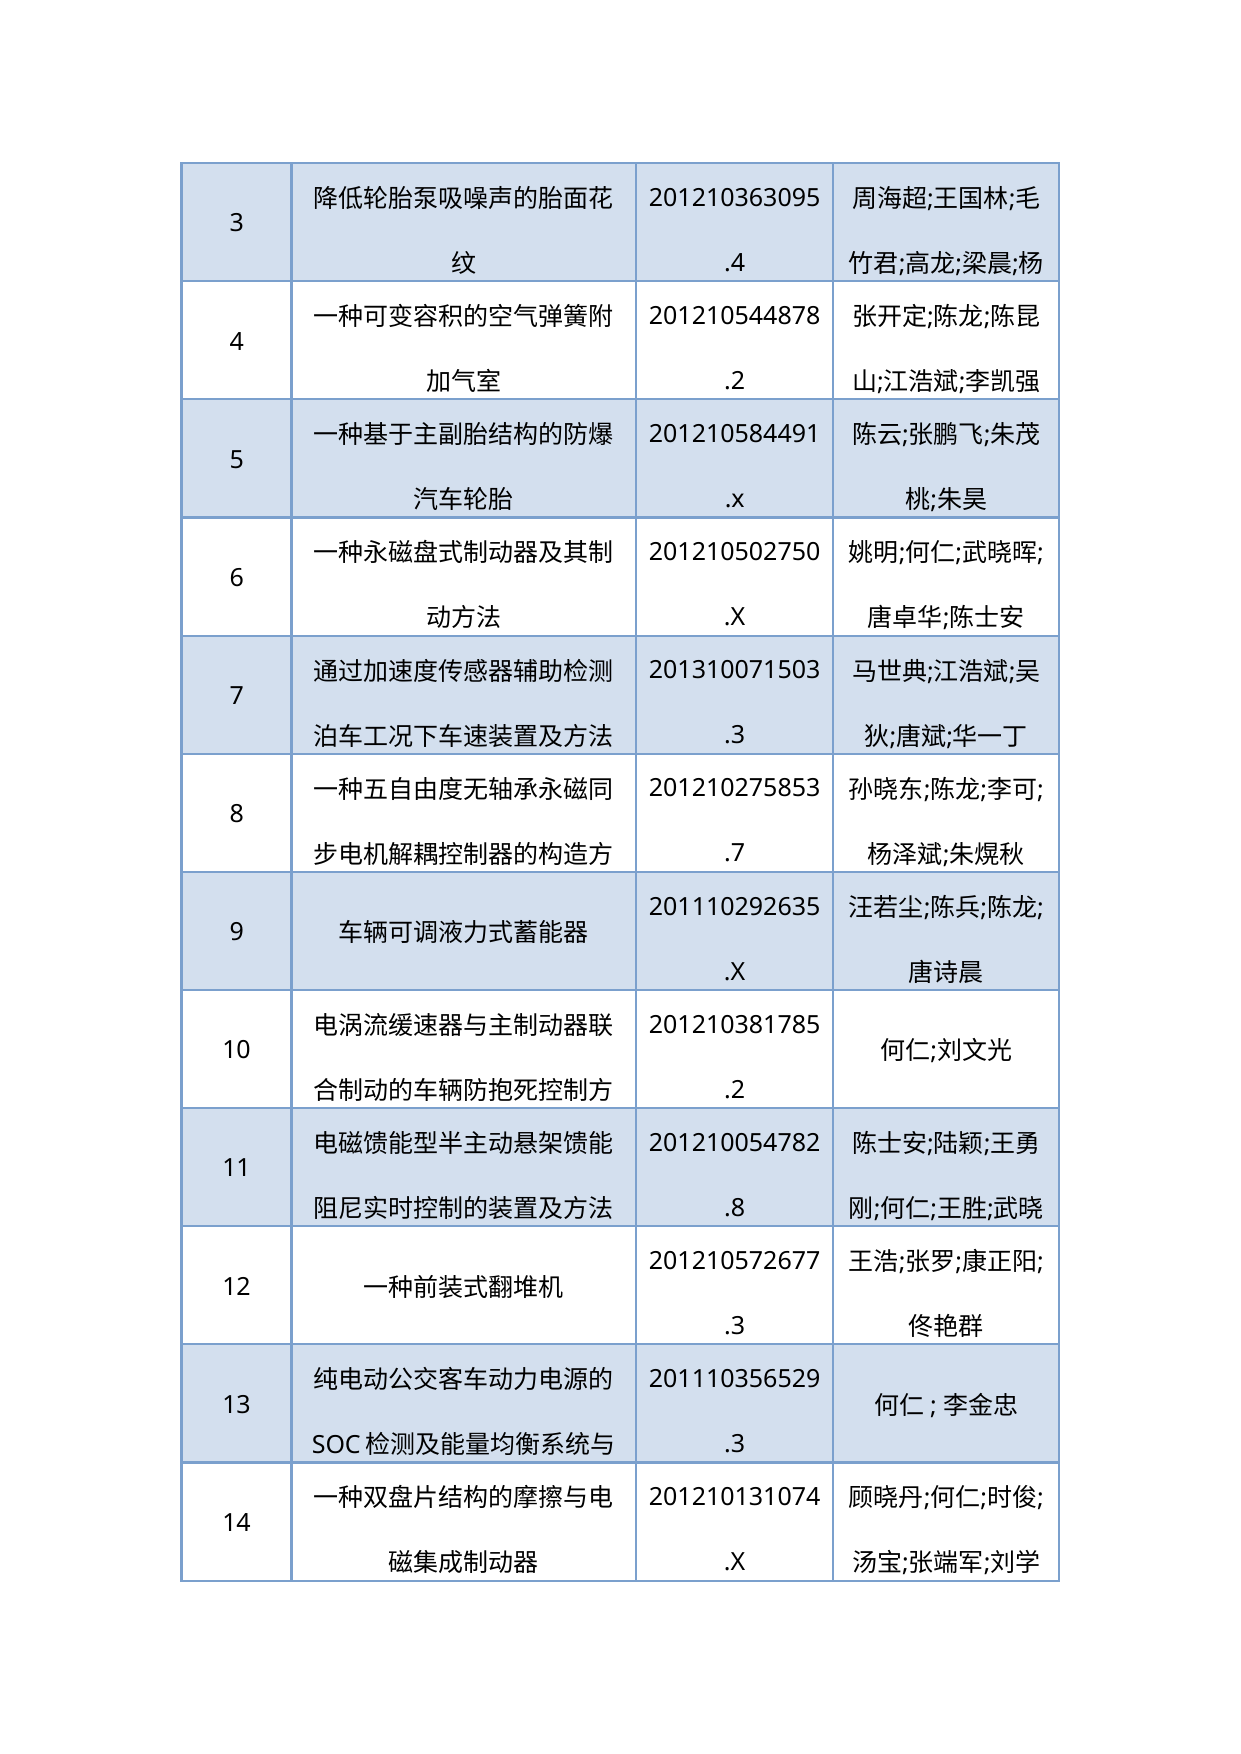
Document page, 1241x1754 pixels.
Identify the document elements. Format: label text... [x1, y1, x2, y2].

table_cell 4 [183, 282, 290, 398]
table_cell 张开定;陈龙;陈昆山;江浩斌;李凯强 [834, 282, 1058, 398]
table_cell 10 [183, 991, 290, 1107]
table_cell 201210572677.3 [637, 1227, 832, 1343]
table_cell 何仁 ; 李金忠 [834, 1345, 1058, 1461]
table_cell 陈士安;陆颖;王勇刚;何仁;王胜;武晓晖 [834, 1109, 1058, 1225]
table_cell 201110356529.3 [637, 1345, 832, 1461]
table_cell 8 [183, 755, 290, 871]
table_cell 汪若尘;陈兵;陈龙;唐诗晨 [834, 873, 1058, 989]
table_cell 12 [183, 1227, 290, 1343]
table_cell 周海超;王国林;毛竹君;高龙;梁晨;杨建;李国瑞 [834, 164, 1058, 280]
table_cell 201210054782.8 [637, 1109, 832, 1225]
table_cell 陈云;张鹏飞;朱茂桃;朱昊 [834, 400, 1058, 516]
table_cell 纯电动公交客车动力电源的SOC检测及能量均衡系统与方法 [293, 1345, 635, 1461]
table_cell 一种前装式翻堆机 [293, 1227, 635, 1343]
table_cell 201210381785.2 [637, 991, 832, 1107]
table_cell 姚明;何仁;武晓晖;唐卓华;陈士安 [834, 519, 1058, 634]
table_cell 201210363095.4 [637, 164, 832, 280]
table_cell 201210275853.7 [637, 755, 832, 871]
table_cell 3 [183, 164, 290, 280]
table_cell 201210502750.X [637, 519, 832, 634]
table_cell 一种五自由度无轴承永磁同步电机解耦控制器的构造方法 [293, 755, 635, 871]
table_cell 一种基于主副胎结构的防爆汽车轮胎 [293, 400, 635, 516]
table_cell 王浩;张罗;康正阳;佟艳群 [834, 1227, 1058, 1343]
table_cell 7 [183, 637, 290, 753]
table_cell 顾晓丹;何仁;时俊;汤宝;张端军;刘学军 [834, 1464, 1058, 1579]
table_cell 孙晓东;陈龙;李可;杨泽斌;朱熀秋 [834, 755, 1058, 871]
table_cell 一种永磁盘式制动器及其制动方法 [293, 519, 635, 634]
table_cell 一种可变容积的空气弹簧附加气室 [293, 282, 635, 398]
table_cell 何仁;刘文光 [834, 991, 1058, 1107]
table_cell 11 [183, 1109, 290, 1225]
table_cell 降低轮胎泵吸噪声的胎面花纹 [293, 164, 635, 280]
table_cell 车辆可调液力式蓄能器 [293, 873, 635, 989]
table_cell 通过加速度传感器辅助检测泊车工况下车速装置及方法 [293, 637, 635, 753]
table_cell 201310071503.3 [637, 637, 832, 753]
table_cell 13 [183, 1345, 290, 1461]
table_cell 9 [183, 873, 290, 989]
table_cell 14 [183, 1464, 290, 1579]
table_cell 5 [183, 400, 290, 516]
table_cell 201110292635.X [637, 873, 832, 989]
table_cell 电涡流缓速器与主制动器联合制动的车辆防抱死控制方法 [293, 991, 635, 1107]
table_cell 201210544878.2 [637, 282, 832, 398]
table_cell 电磁馈能型半主动悬架馈能阻尼实时控制的装置及方法 [293, 1109, 635, 1225]
table_cell 201210131074.X [637, 1464, 832, 1579]
table_cell 201210584491.x [637, 400, 832, 516]
table_cell 马世典;江浩斌;吴狄;唐斌;华一丁 [834, 637, 1058, 753]
table_cell 一种双盘片结构的摩擦与电磁集成制动器 [293, 1464, 635, 1579]
table_cell 6 [183, 519, 290, 634]
